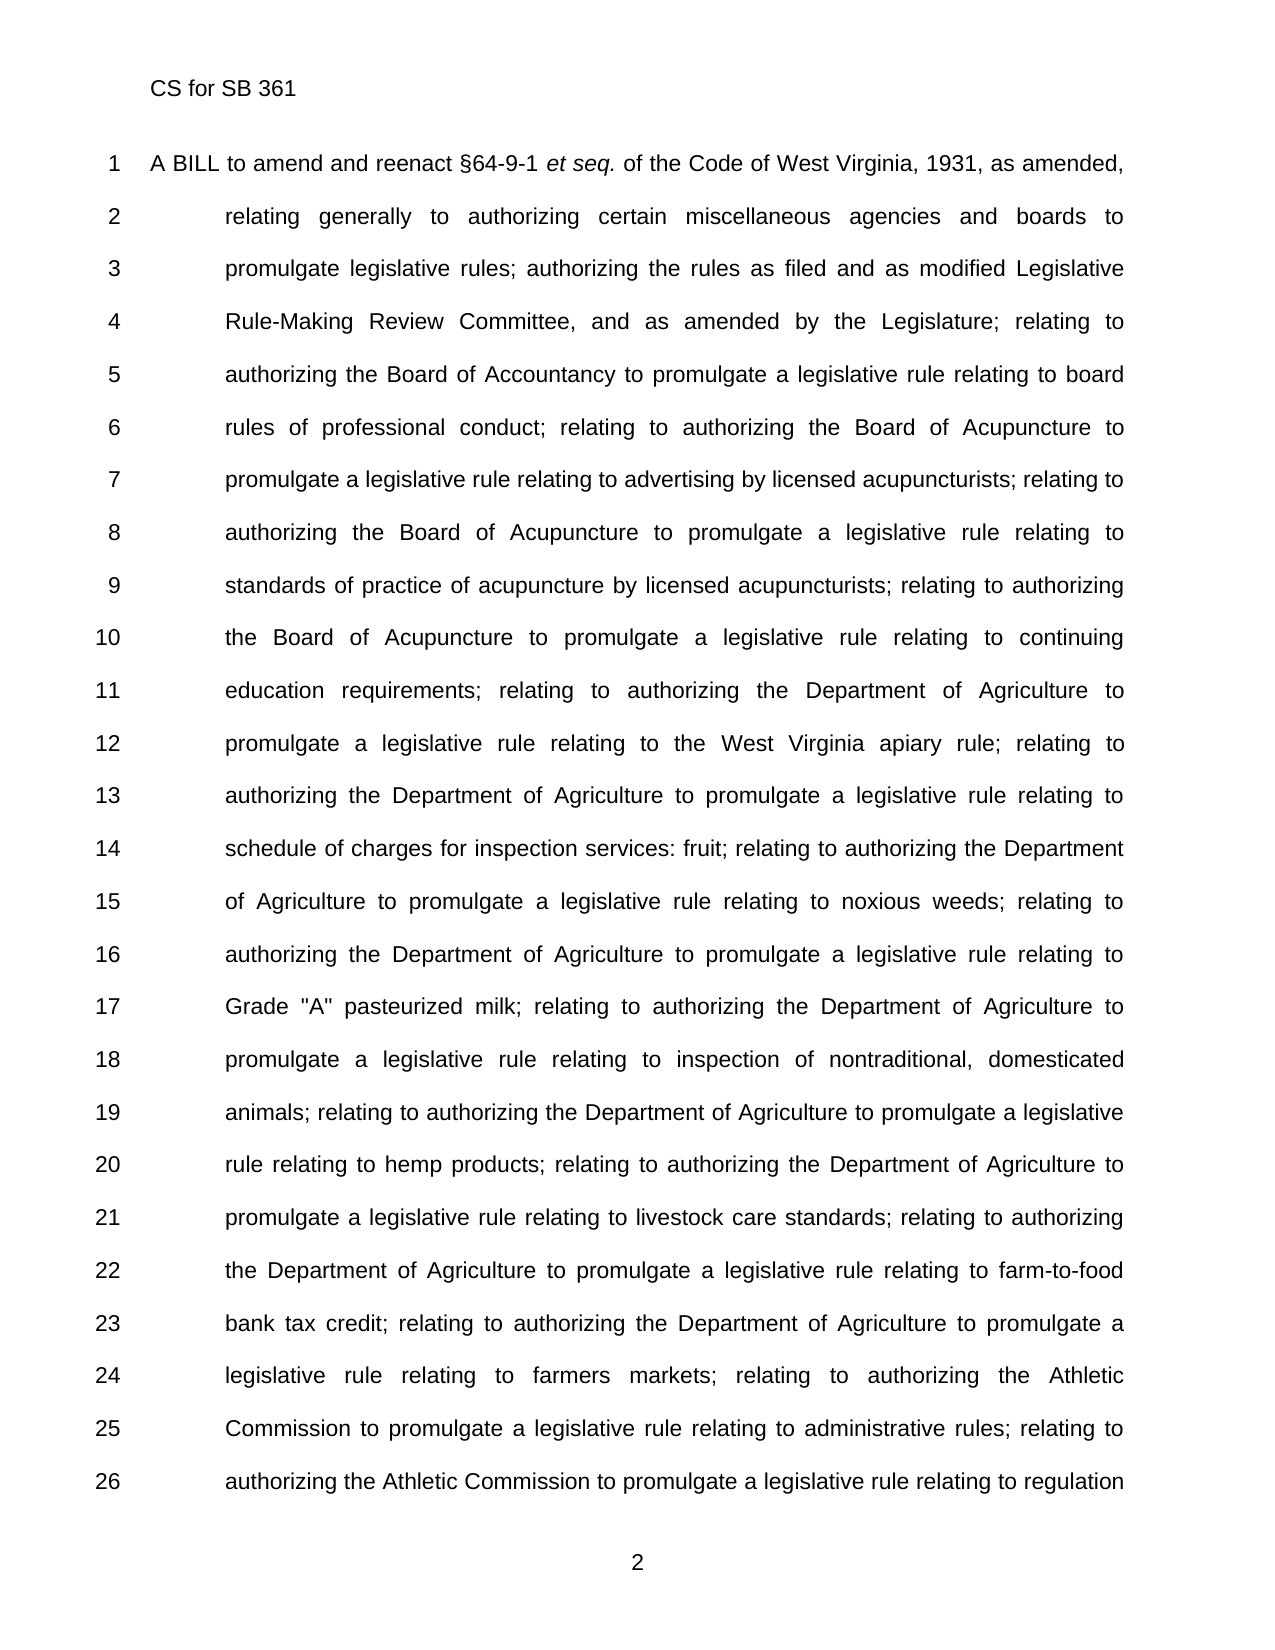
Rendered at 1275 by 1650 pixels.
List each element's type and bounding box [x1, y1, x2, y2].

title [150, 150, 1125, 1494]
